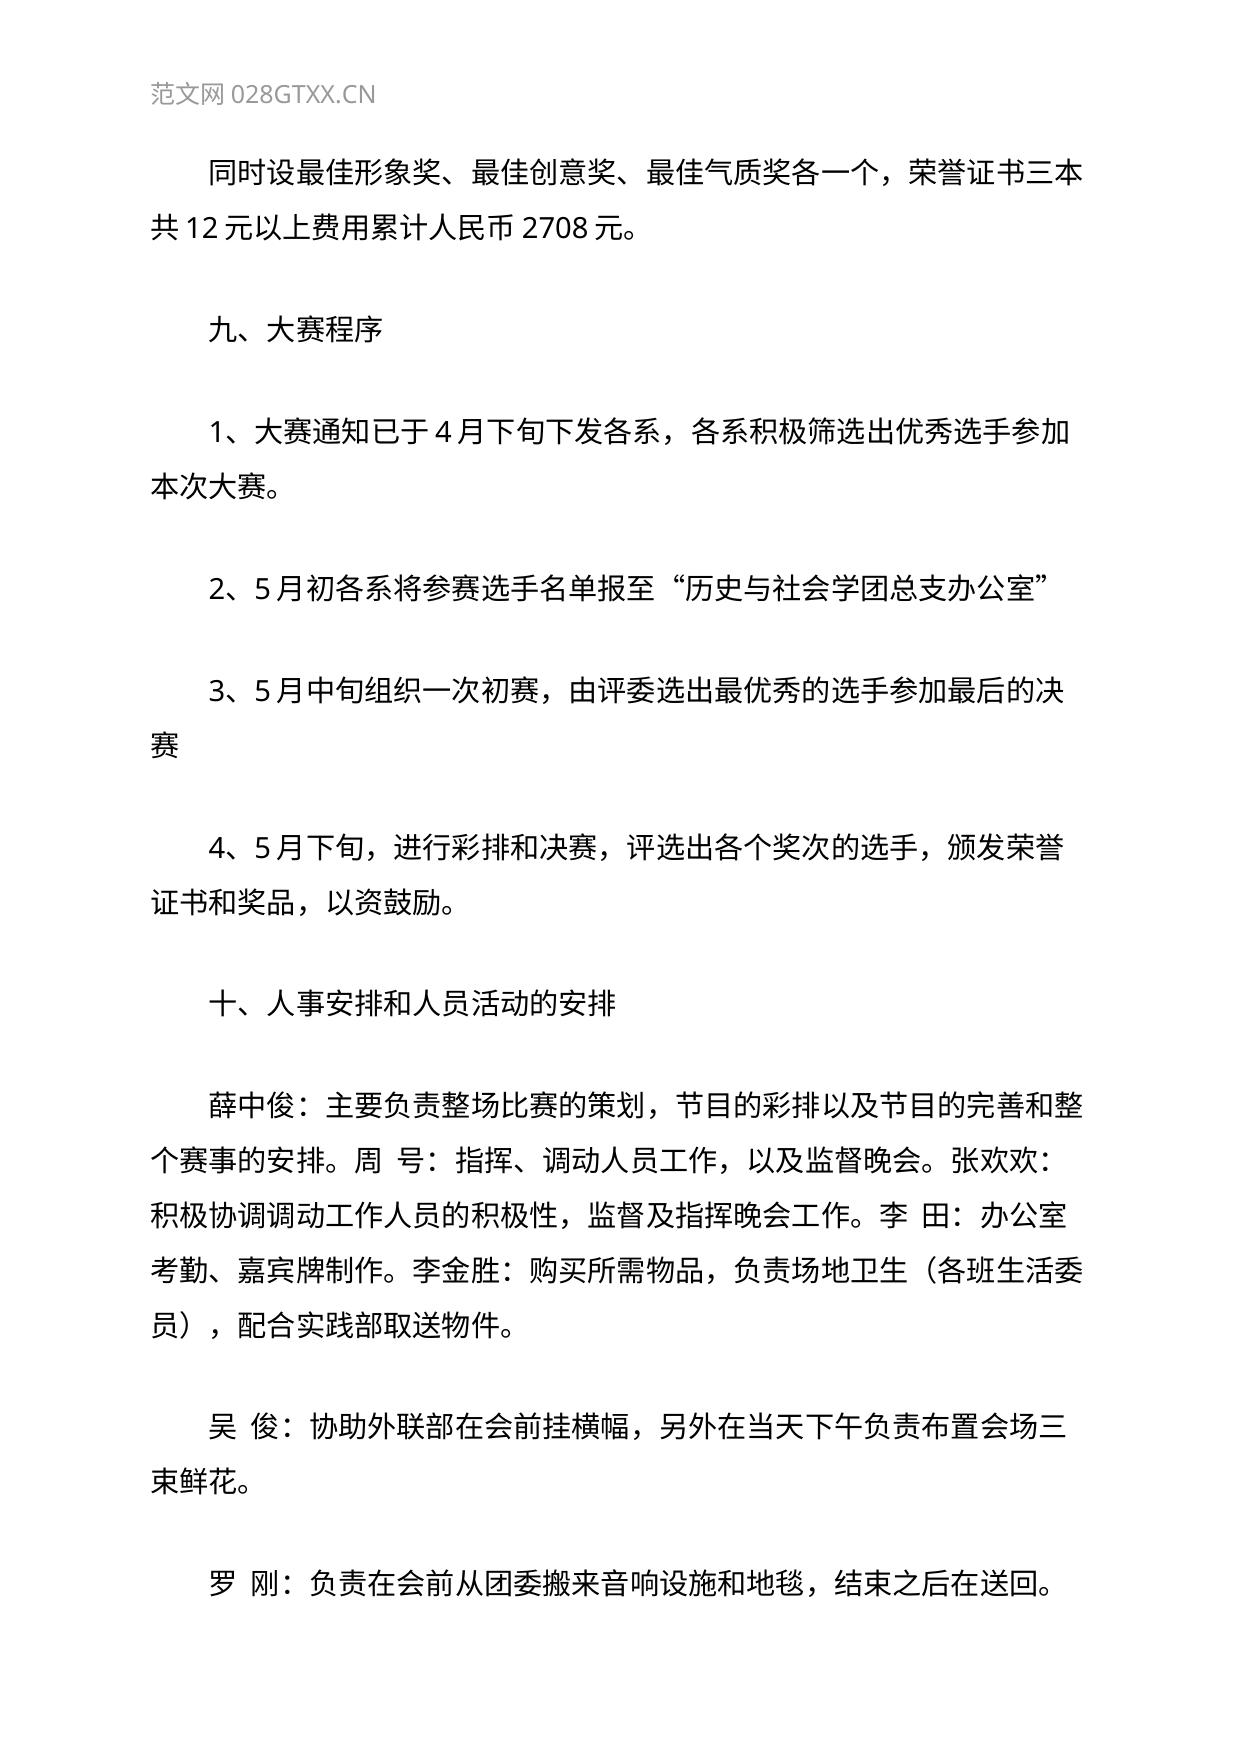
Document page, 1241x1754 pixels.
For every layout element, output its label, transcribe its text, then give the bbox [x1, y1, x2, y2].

text 十、人事安排和人员活动的安排 [150, 981, 1090, 1023]
text 2、5月初各系将参赛选手名单报至“历史与社会学团总支办公室” [150, 565, 1090, 608]
text 1、大赛通知已于4月下旬下发各系，各系积极筛选出优秀选手参加本次大赛。 [150, 409, 1090, 506]
text 3、5月中旬组织一次初赛，由评委选出最优秀的选手参加最后的决赛 [150, 667, 1090, 765]
text 同时设最佳形象奖、最佳创意奖、最佳气质奖各一个，荣誉证书三本共12元以上费用累计人民币2708元。 [150, 150, 1090, 247]
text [150, 1561, 1090, 1603]
text 九、大赛程序 [150, 307, 1090, 349]
text 4、5月下旬，进行彩排和决赛，评选出各个奖次的选手，颁发荣誉证书和奖品，以资鼓励。 [150, 824, 1090, 921]
text 吴 俊：协助外联部在会前挂横幅，另外在当天下午负责布置会场三束鲜花。 [150, 1404, 1090, 1501]
text 薛中俊：主要负责整场比赛的策划，节目的彩排以及节目的完善和整个赛事的安排。周 号：指挥、调动人员工作，以及监督晚会。张欢欢：积极协调调动工作人员的积极性，监督及指挥晚会工作。李 田：办公室考勤、嘉宾牌制作。李金胜：购买所需物品，负责场地卫生（各班生活委员），配合实践部取送物件。 [150, 1083, 1090, 1344]
